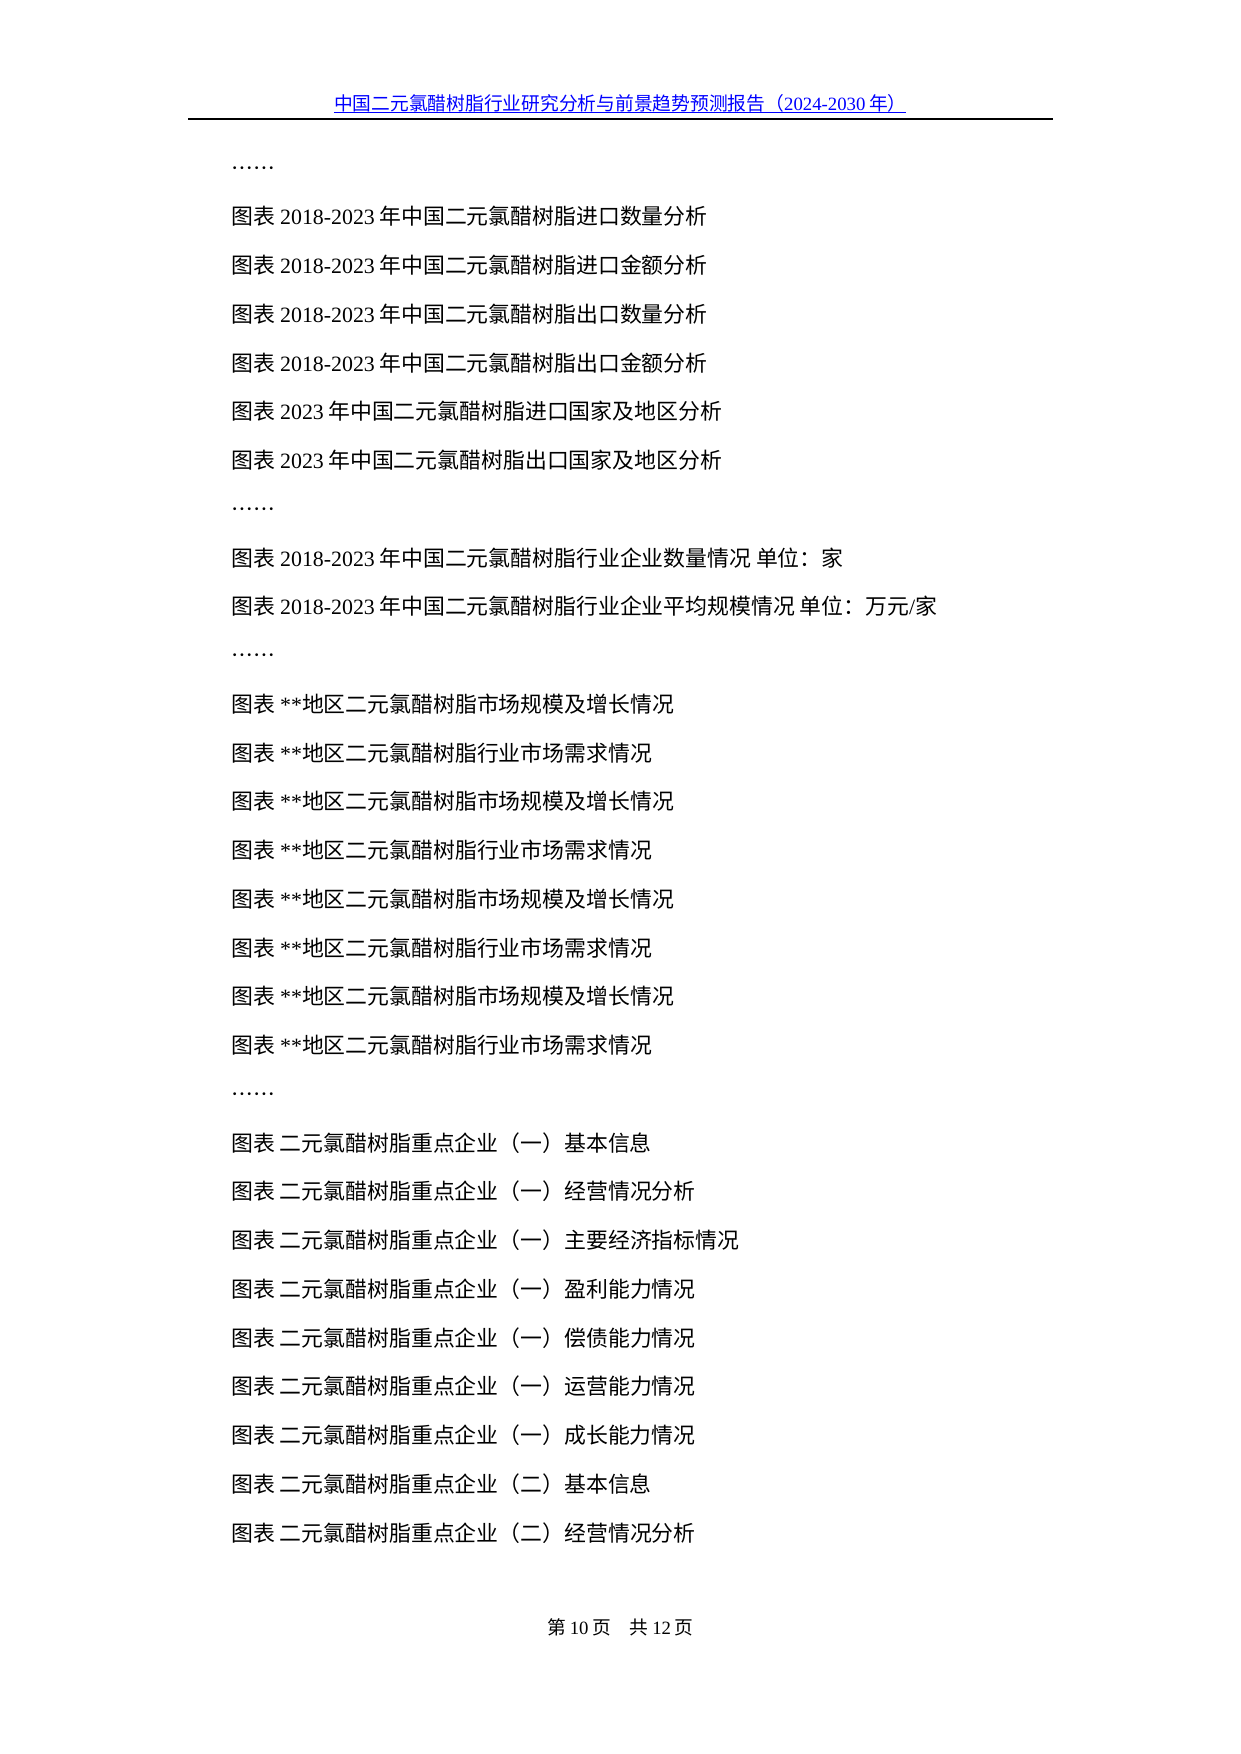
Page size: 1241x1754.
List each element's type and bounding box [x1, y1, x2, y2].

text [187, 150, 1053, 1548]
